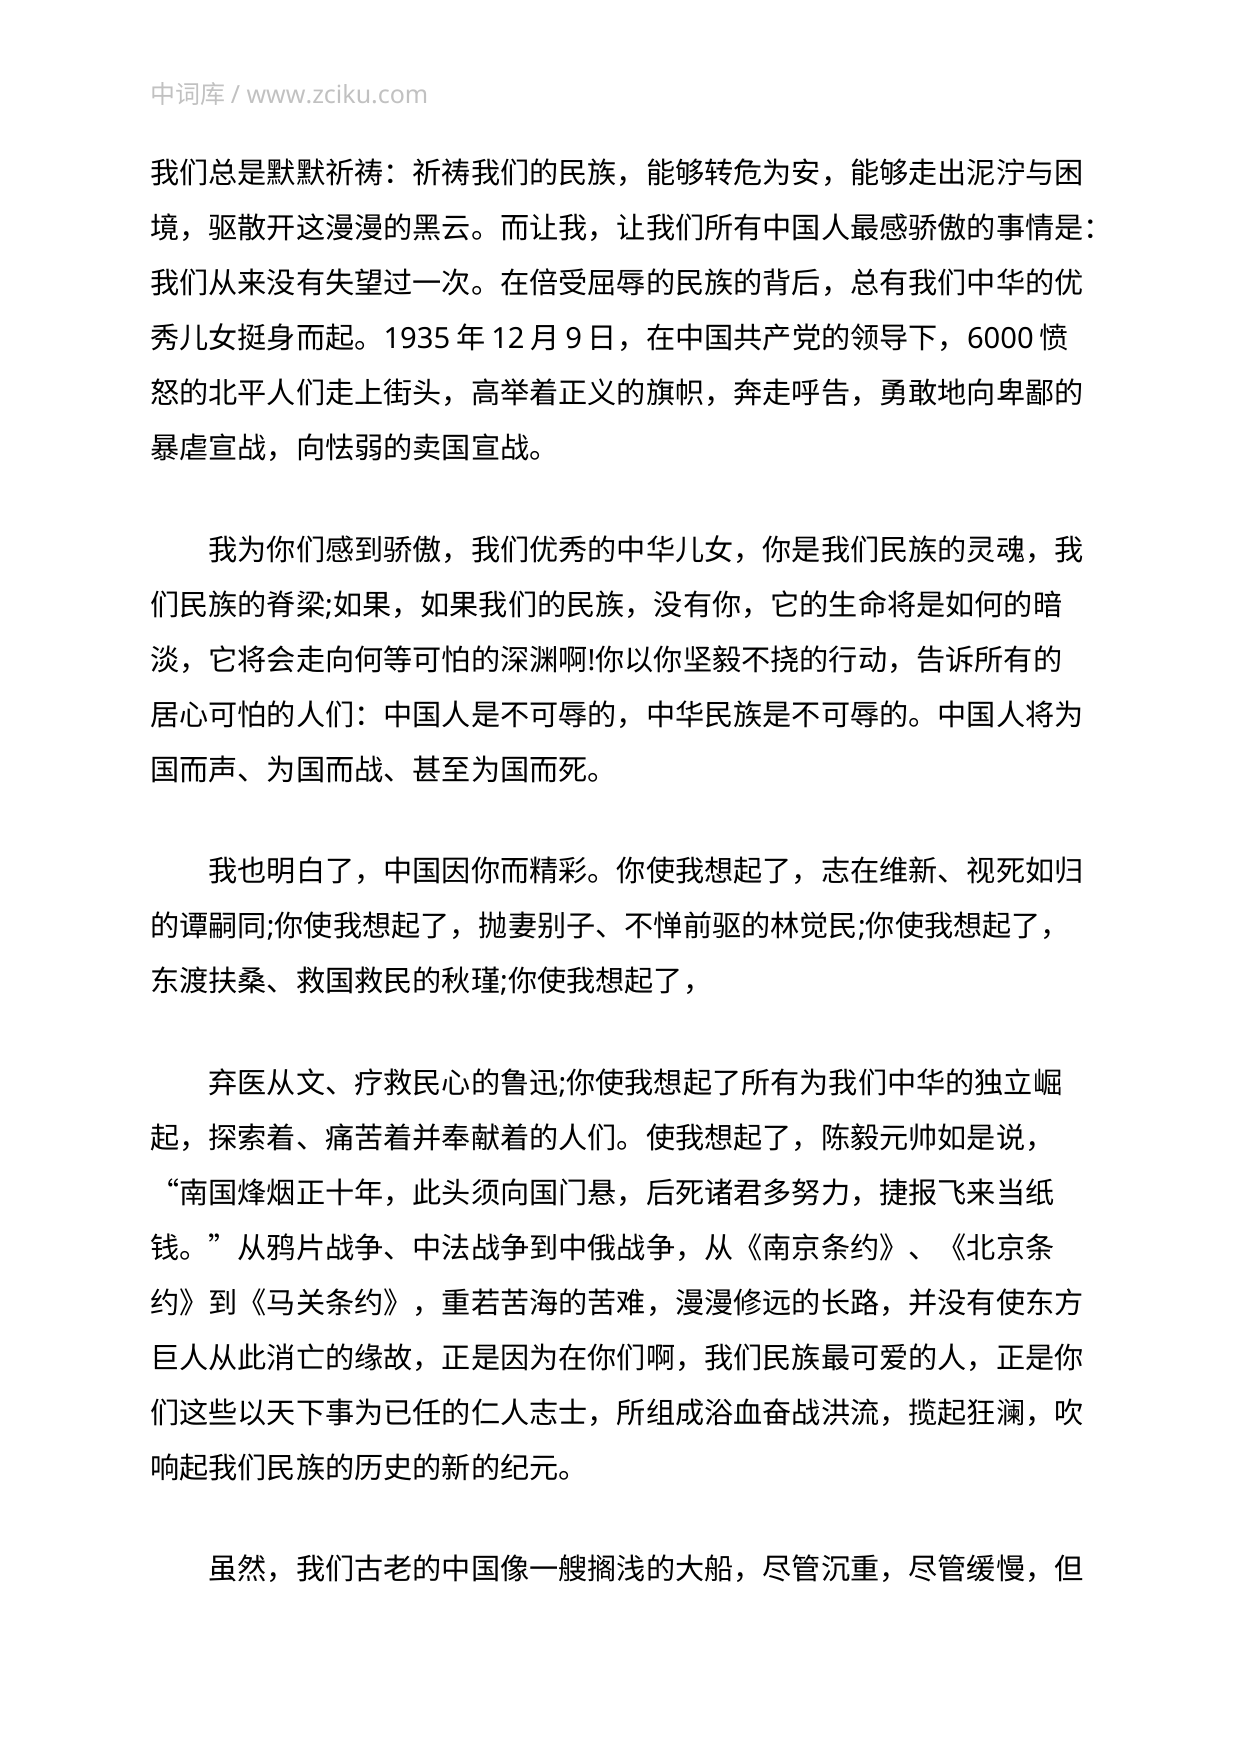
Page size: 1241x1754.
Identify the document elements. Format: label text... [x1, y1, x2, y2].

text 弃医从文、疗救民心的鲁迅;你使我想起了所有为我们中华的独立崛起，探索着、痛苦着并奉献着的人们。使我想起了，陈毅元帅如是说，“南国烽烟正十年，此头须向国门悬，后死诸君多努力，捷报飞来当纸钱。”从鸦片战争、中法战争到中俄战争，从《南京条约》、《北京条约》到《马关条约》，重若苦海的苦难，漫漫修远的长路，并没有使东方巨人从此消亡的缘故，正是因为在你们啊，我们民族最可爱的人，正是你们这些以天下事为已任的仁人志士，所组成浴血奋战洪流，揽起狂澜，吹响起我们民族的历史的新的纪元。 [150, 1060, 1090, 1486]
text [150, 150, 1090, 467]
text 我为你们感到骄傲，我们优秀的中华儿女，你是我们民族的灵魂，我们民族的脊梁;如果，如果我们的民族，没有你，它的生命将是如何的暗淡，它将会走向何等可怕的深渊啊!你以你坚毅不挠的行动，告诉所有的居心可怕的人们：中国人是不可辱的，中华民族是不可辱的。中国人将为国而声、为国而战、甚至为国而死。 [150, 526, 1090, 788]
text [150, 1546, 1090, 1588]
text 我也明白了，中国因你而精彩。你使我想起了，志在维新、视死如归的谭嗣同;你使我想起了，抛妻别子、不惮前驱的林觉民;你使我想起了，东渡扶桑、救国救民的秋瑾;你使我想起了， [150, 848, 1090, 1000]
